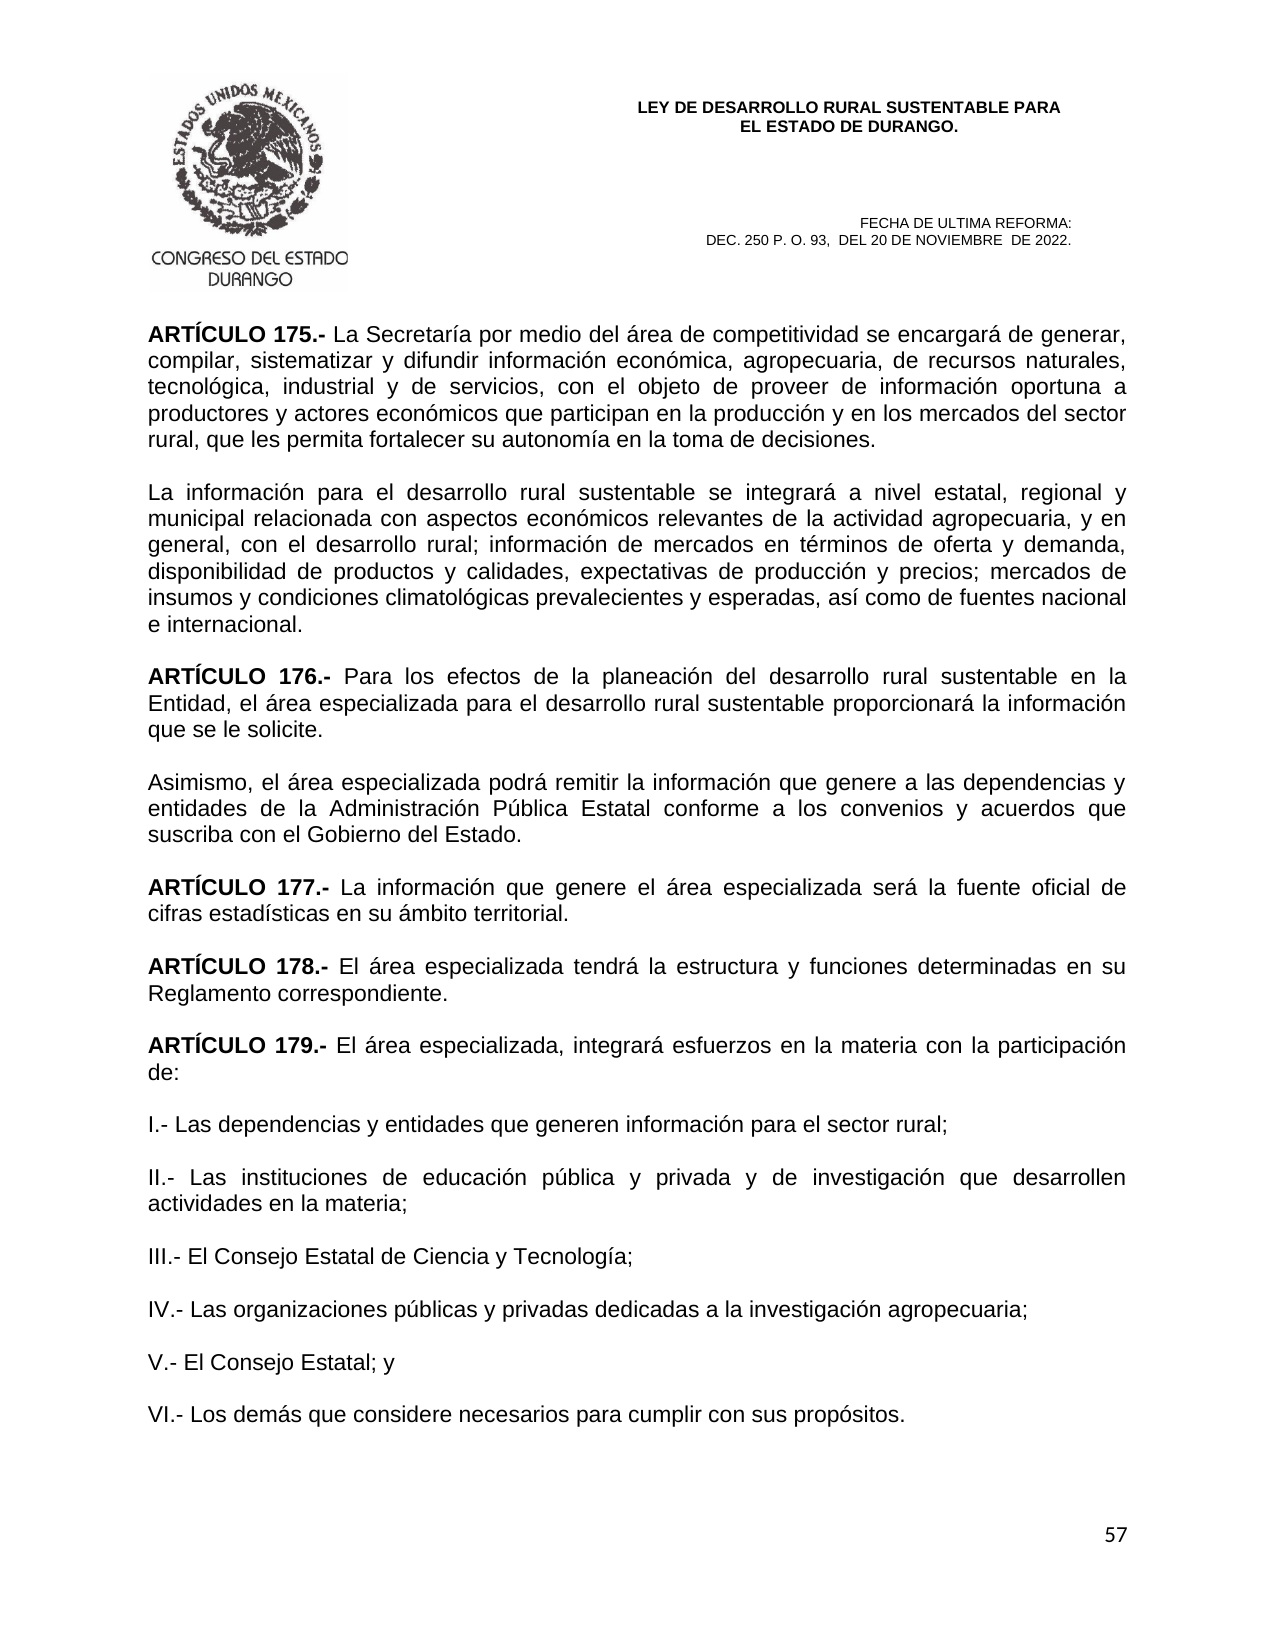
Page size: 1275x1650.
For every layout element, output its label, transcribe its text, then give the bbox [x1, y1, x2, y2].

text ARTÍCULO 175.- La Secretaría por medio del área de competitividad se encargará de generar, compilar, sistematizar y difundir información económica, agropecuaria, de recursos naturales, tecnológica, industrial y de servicios, con el objeto de proveer de información oportuna a productores y actores económicos que participan en la producción y en los mercados del sector rural, que les permita fortalecer su autonomía en la toma de decisiones. [148, 321, 1127, 452]
text V.- El Consejo Estatal; y [148, 1348, 1127, 1375]
text La información para el desarrollo rural sustentable se integrará a nivel estatal, regional y municipal relacionada con aspectos económicos relevantes de la actividad agropecuaria, y en general, con el desarrollo rural; información de mercados en términos de oferta y demanda, disponibilidad de productos y calidades, expectativas de producción y precios; mercados de insumos y condiciones climatológicas prevalecientes y esperadas, así como de fuentes nacional e internacional. [148, 479, 1127, 637]
text ARTÍCULO 177.- La información que genere el área especializada será la fuente oficial de cifras estadísticas en su ámbito territorial. [148, 874, 1127, 927]
text I.- Las dependencias y entidades que generen información para el sector rural; [148, 1111, 1127, 1138]
text Asimismo, el área especializada podrá remitir la información que genere a las dependencias y entidades de la Administración Pública Estatal conforme a los convenios y acuerdos que suscriba con el Gobierno del Estado. [148, 769, 1127, 848]
text ARTÍCULO 179.- El área especializada, integrará esfuerzos en la materia con la participación de: [148, 1032, 1127, 1085]
text IV.- Las organizaciones públicas y privadas dedicadas a la investigación agropecuaria; [148, 1296, 1127, 1322]
text II.- Las instituciones de educación pública y privada y de investigación que desarrollen actividades en la materia; [148, 1164, 1127, 1217]
text ARTÍCULO 176.- Para los efectos de la planeación del desarrollo rural sustentable en la Entidad, el área especializada para el desarrollo rural sustentable proporcionará la información que se le solicite. [148, 663, 1127, 742]
text VI.- Los demás que considere necesarios para cumplir con sus propósitos. [148, 1401, 1127, 1427]
text III.- El Consejo Estatal de Ciencia y Tecnología; [148, 1243, 1127, 1269]
text ARTÍCULO 178.- El área especializada tendrá la estructura y funciones determinadas en su Reglamento correspondiente. [148, 953, 1127, 1006]
picture [147, 73, 348, 290]
